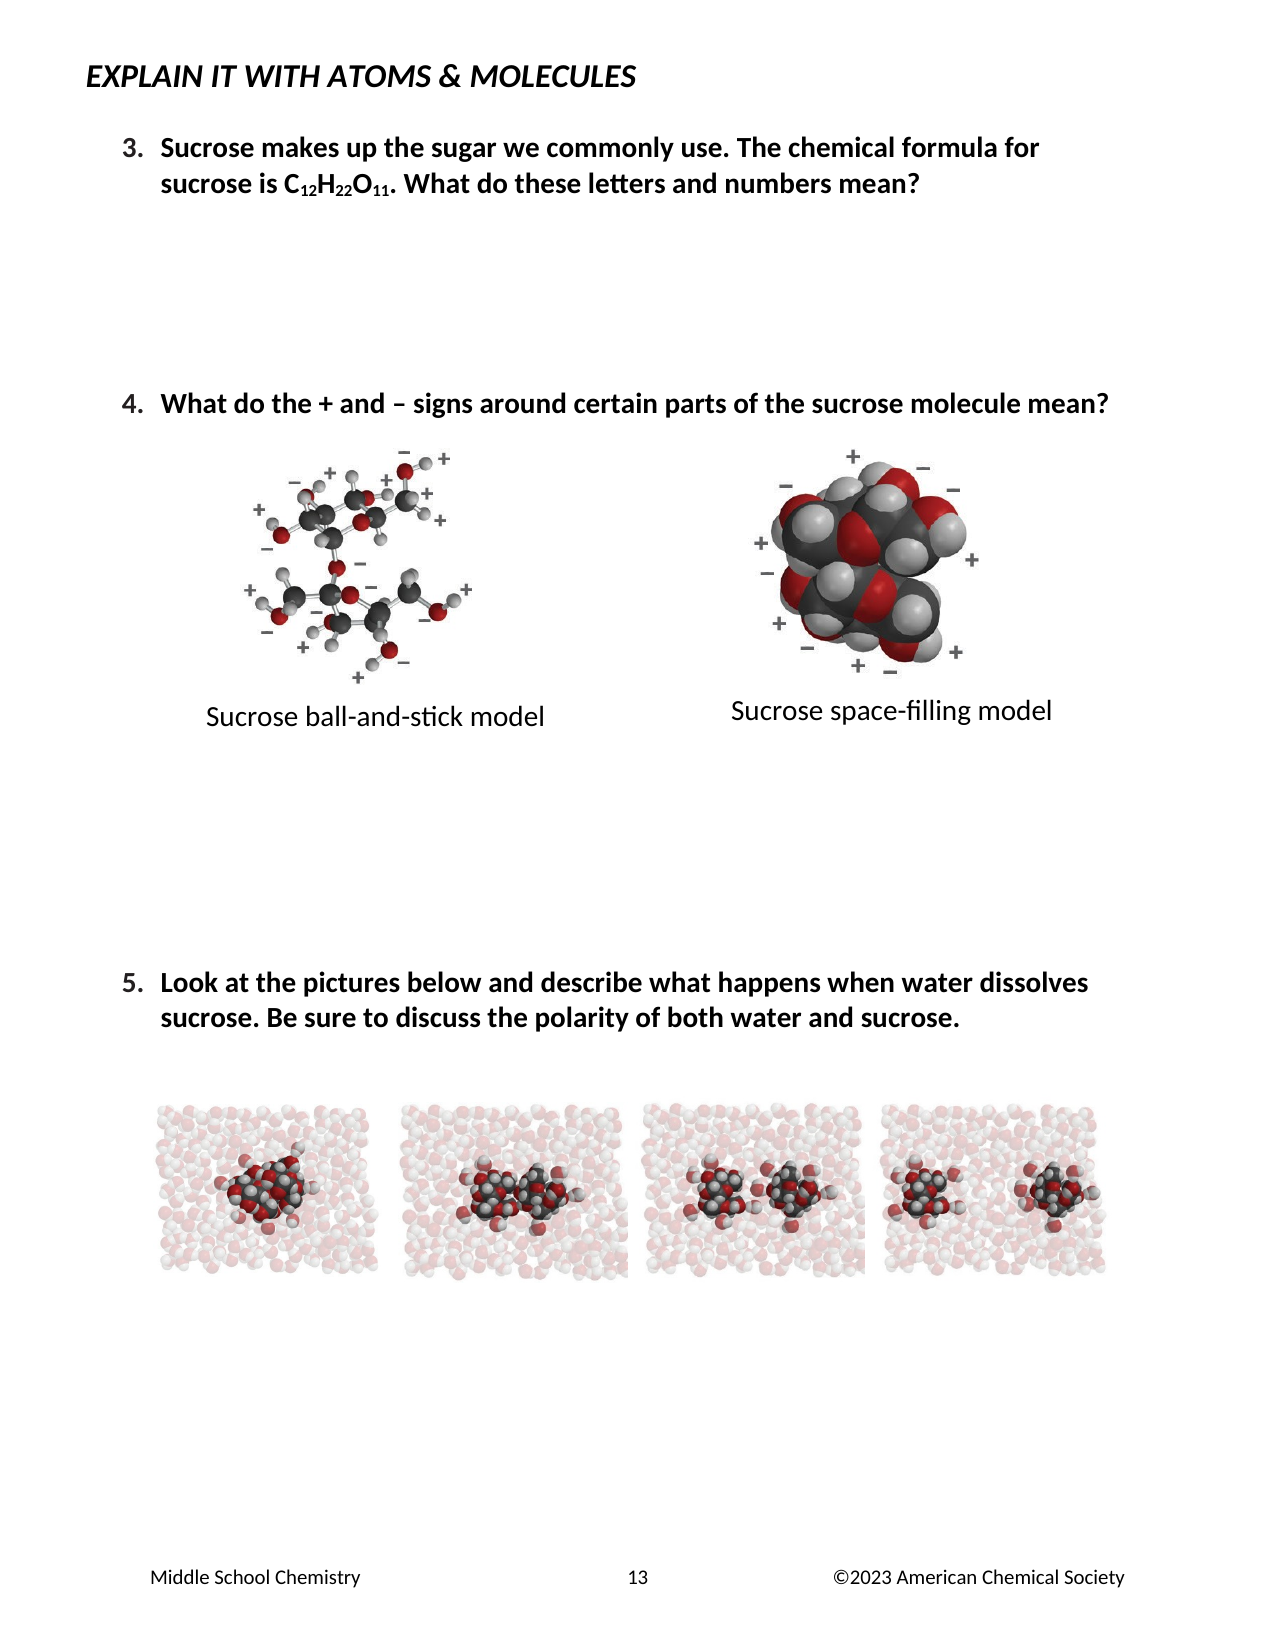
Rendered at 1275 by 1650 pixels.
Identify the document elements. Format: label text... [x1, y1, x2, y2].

picture [748, 448, 979, 679]
picture [240, 448, 472, 685]
picture [153, 1104, 382, 1277]
list What do the + and – signs around certain parts of the sucrose molecule mean? [122, 385, 1172, 421]
subtitle EXPLAIN IT WITH ATOMS & MOLECULES [86, 54, 1200, 95]
picture [398, 1081, 1120, 1297]
list Sucrose makes up the sugar we commonly use. The chemical formula for sucrose is C12H22O11. What do these letters and numbers mean? [122, 129, 1125, 200]
list Look at the pictures below and describe what happens when water dissolves sucrose. Be sure to discuss the polarity of both water and sucrose. [122, 964, 1171, 1035]
